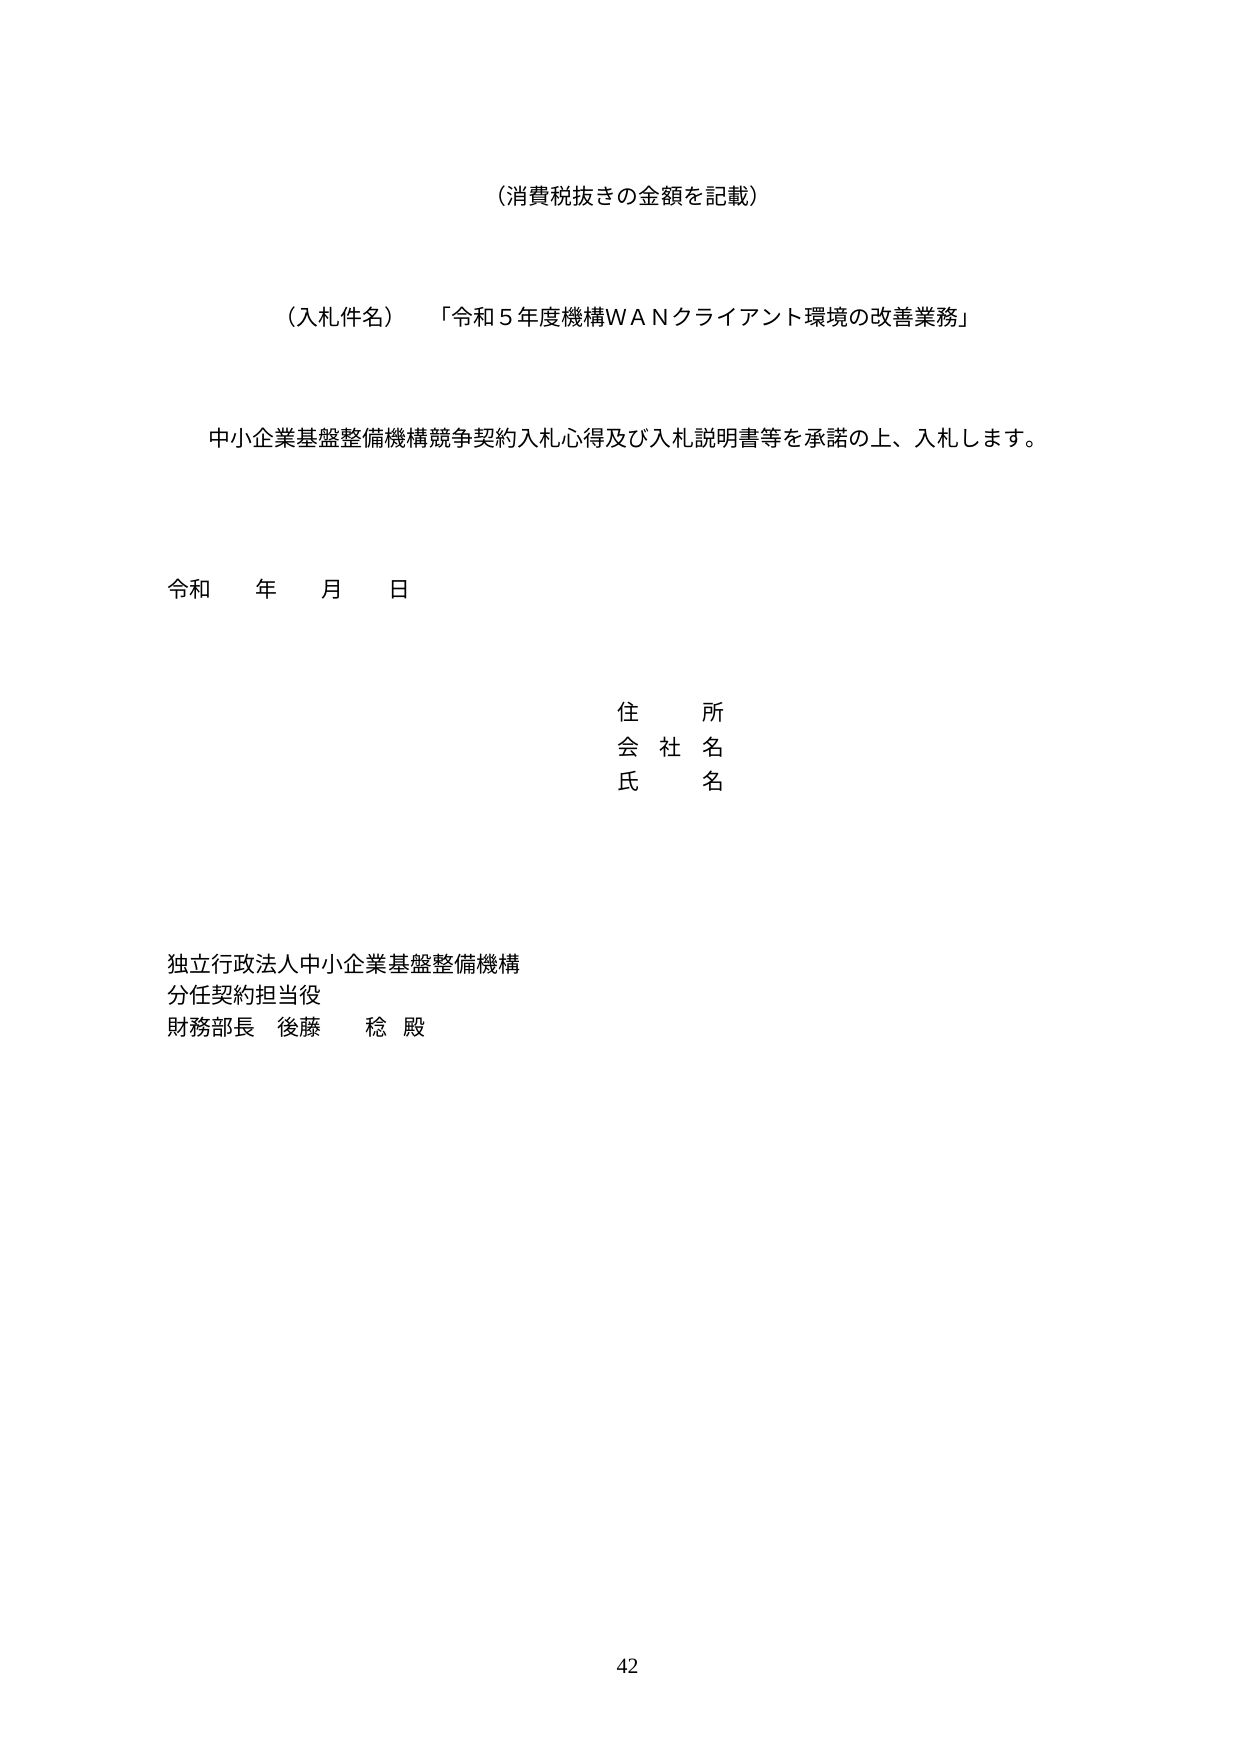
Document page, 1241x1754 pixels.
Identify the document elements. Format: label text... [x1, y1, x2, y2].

text 会社名 [123, 728, 1132, 763]
text 中小企業基盤整備機構競争契約入札心得及び入札説明書等を承諾の上、入札します。 [123, 421, 1132, 453]
text 氏 名 [123, 763, 1132, 798]
text 財務部長 後藤 稔 殿 [123, 1010, 1132, 1042]
text 住 所 [123, 693, 1132, 728]
text 分任契約担当役 [123, 978, 1132, 1010]
text 令和 年 月 日 [123, 572, 1132, 604]
text 独立行政法人中小企業基盤整備機構 [123, 947, 1132, 978]
text （消費税抜きの金額を記載） [123, 179, 1132, 211]
text （入札件名） 「令和５年度機構ＷＡＮクライアント環境の改善業務」 [123, 300, 1132, 332]
